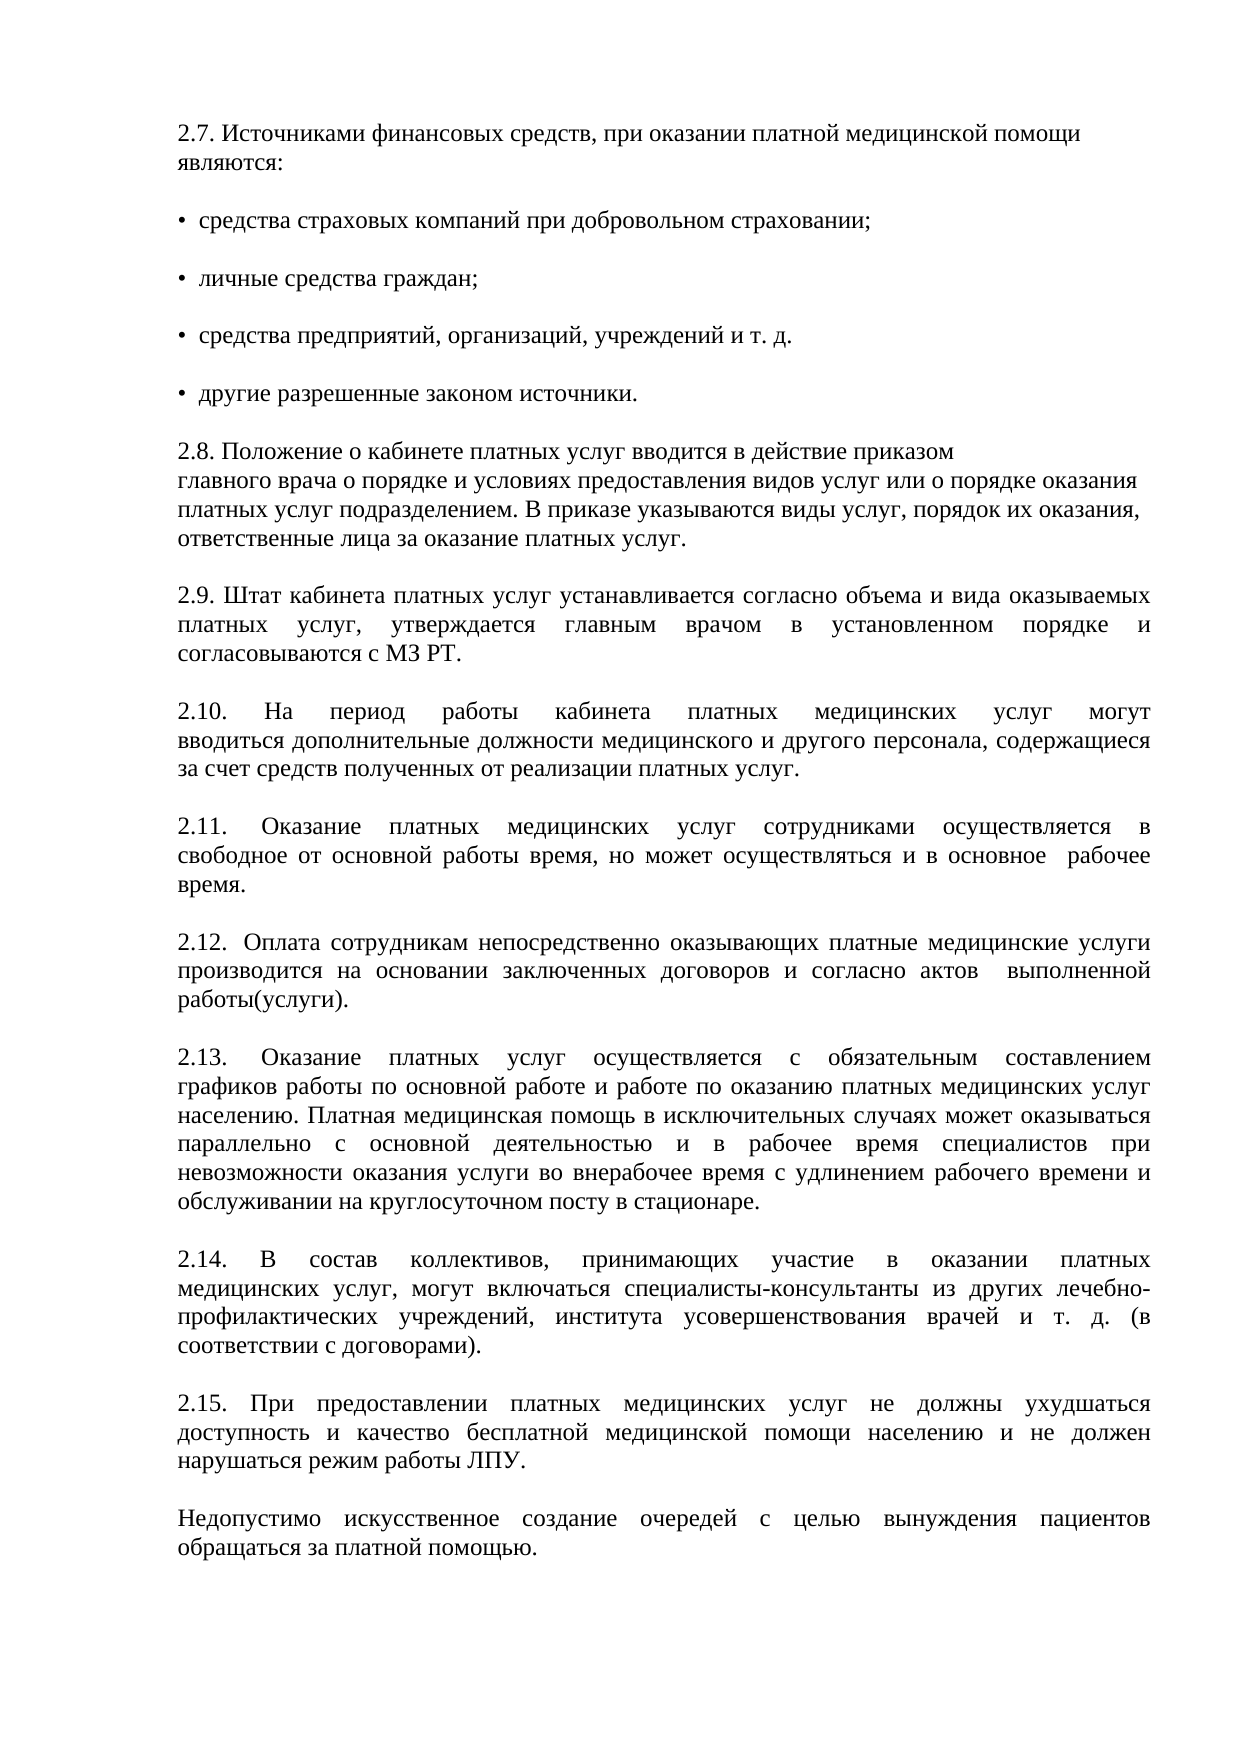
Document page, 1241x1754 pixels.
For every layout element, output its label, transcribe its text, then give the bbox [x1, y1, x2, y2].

text • другие разрешенные законом источники. [177, 378, 1152, 407]
text 2.13. Оказание платных услуг осуществляется с обязательным составлением графиков работы по основной работе и работе по оказанию платных медицинских услуг населению. Платная медицинская помощь в исключительных случаях может оказываться параллельно с основной деятельностью и в рабочее время специалистов при невозможности оказания услуги во внерабочее время с удлинением рабочего времени и обслуживании на круглосуточном посту в стационаре. [177, 1042, 1152, 1215]
text 2.9. Штат кабинета платных услуг устанавливается согласно объема и вида оказываемых платных услуг, утверждается главным врачом в установленном порядке и согласовываются с МЗ РТ. [177, 581, 1152, 667]
text Недопустимо искусственное создание очередей с целью вынуждения пациентов обращаться за платной помощью. [177, 1503, 1152, 1561]
text • средства страховых компаний при добровольном страховании; [177, 205, 1152, 233]
text • личные средства граждан; [177, 263, 1152, 291]
text 2.11. Оказание платных медицинских услуг сотрудниками осуществляется в свободное от основной работы время, но может осуществляться и в основное рабочее время. [177, 811, 1152, 898]
text 2.10. На период работы кабинета платных медицинских услуг могут вводиться дополнительные должности медицинского и другого персонала, содержащиеся за счет средств полученных от реализации платных услуг. [177, 696, 1152, 782]
text • средства предприятий, организаций, учреждений и т. д. [177, 321, 1152, 349]
text 2.15. При предоставлении платных медицинских услуг не должны ухудшаться доступность и качество бесплатной медицинской помощи населению и не должен нарушаться режим работы ЛПУ. [177, 1388, 1152, 1474]
text 2.7. Источниками финансовых средств, при оказании платной медицинской помощи являются: [177, 118, 1152, 176]
text 2.12. Оплата сотрудникам непосредственно оказывающих платные медицинские услуги производится на основании заключенных договоров и согласно актов выполненной работы(услуги). [177, 927, 1152, 1013]
text 2.8. Положение о кабинете платных услуг вводится в действие приказом главного врача о порядке и условиях предоставления видов услуг или о порядке оказания платных услуг подразделением. В приказе указываются виды услуг, порядок их оказания, ответственные лица за оказание платных услуг. [177, 436, 1152, 551]
text 2.14. В состав коллективов, принимающих участие в оказании платных медицинских услуг, могут включаться специалисты-консультанты из других лечебно- профилактических учреждений, института усовершенствования врачей и т. д. (в соответствии с договорами). [177, 1244, 1152, 1359]
